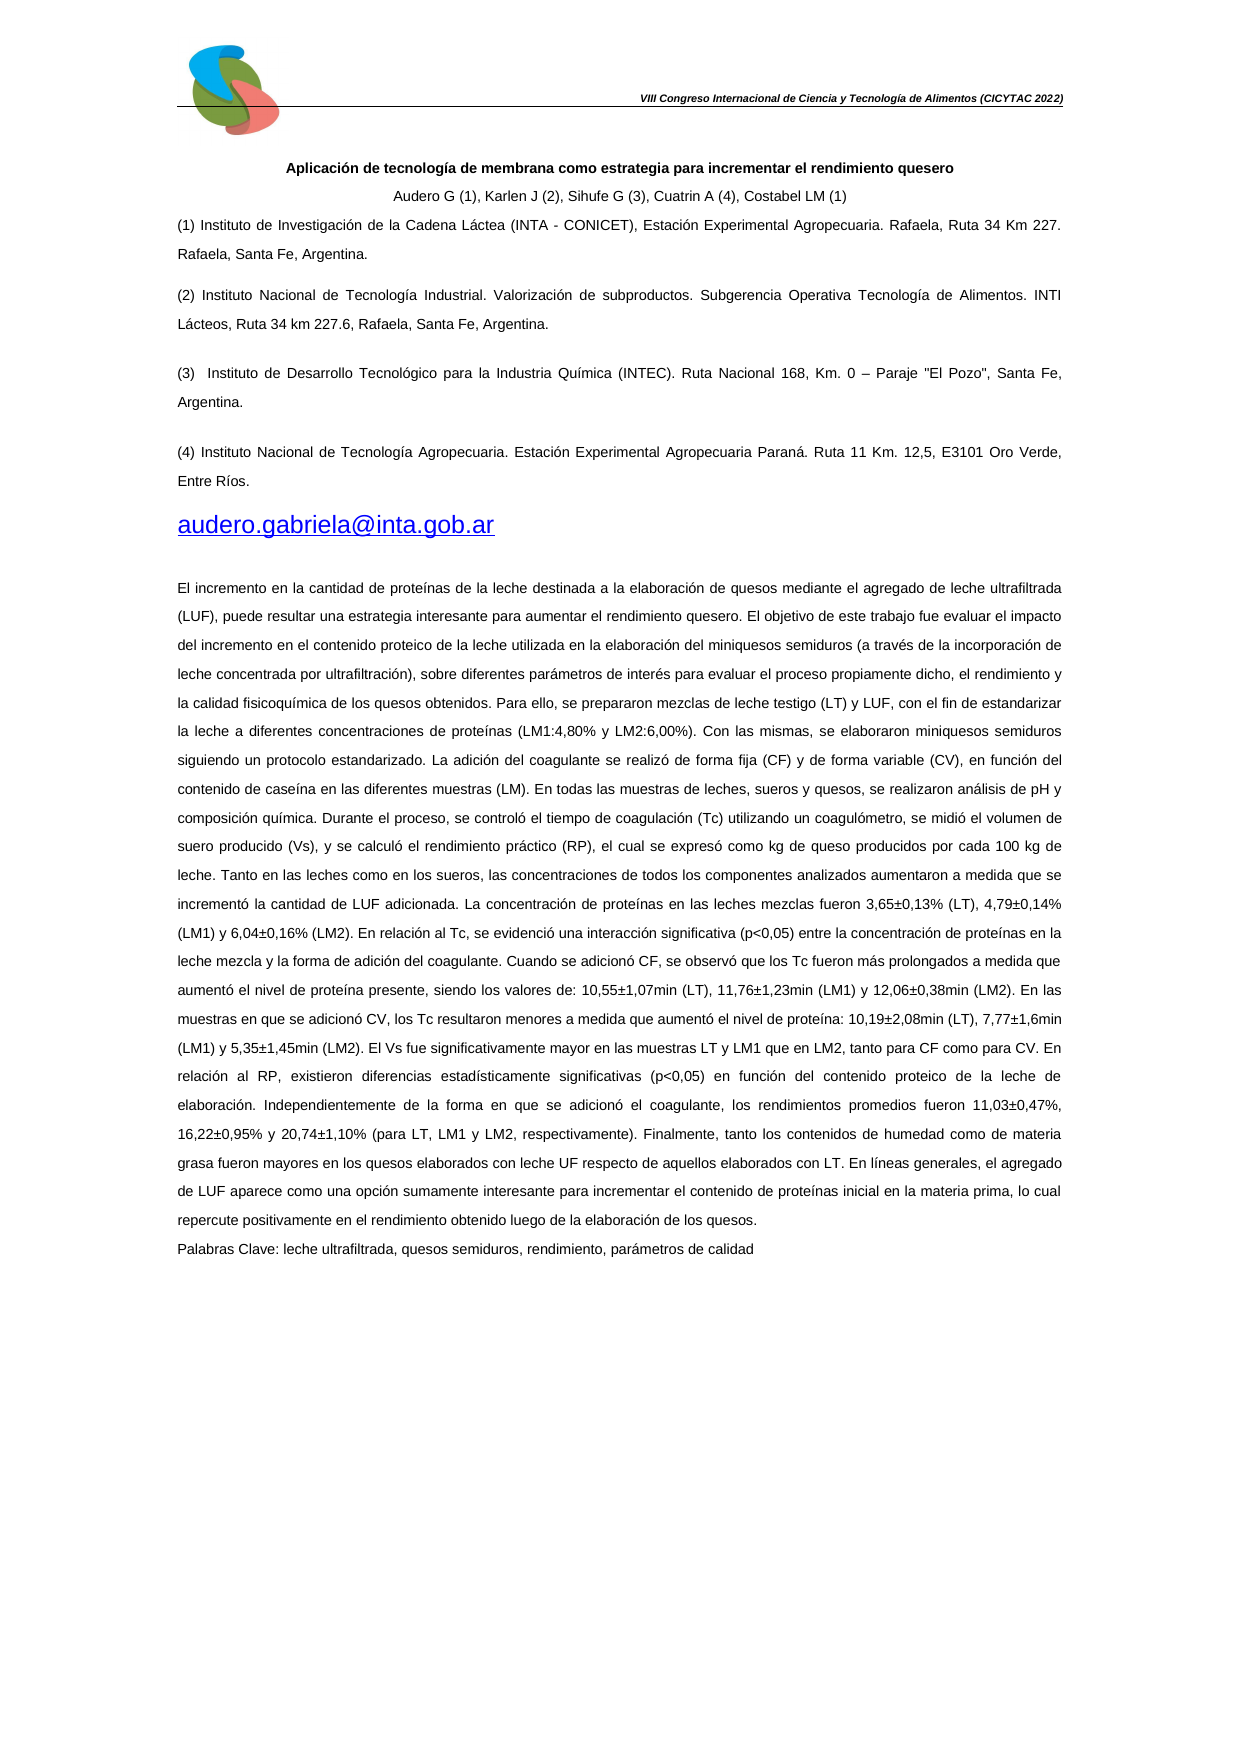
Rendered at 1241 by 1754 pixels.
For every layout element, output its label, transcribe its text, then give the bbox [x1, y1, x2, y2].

text Aplicación de tecnología de membrana como estrategia para incrementar el rendimiento quesero [177, 147, 1063, 176]
text (3) Instituto de Desarrollo Tecnológico para la Industria Química (INTEC). Ruta Nacional 168, Km. 0 – Paraje "El Pozo", Santa Fe, Argentina. [177, 353, 1063, 411]
text (2) Instituto Nacional de Tecnología Industrial. Valorización de subproductos. Subgerencia Operativa Tecnología de Alimentos. INTI Lácteos, Ruta 34 km 227.6, Rafaela, Santa Fe, Argentina. [177, 275, 1063, 332]
text (1) Instituto de Investigación de la Cadena Láctea (INTA - CONICET), Estación Experimental Agropecuaria. Rafaela, Ruta 34 Km 227. Rafaela, Santa Fe, Argentina. [177, 205, 1063, 262]
text El incremento en la cantidad de proteínas de la leche destinada a la elaboración de quesos mediante el agregado de leche ultrafiltrada (LUF), puede resultar una estrategia interesante para aumentar el rendimiento quesero. El objetivo de este trabajo fue evaluar el impacto del incremento en el contenido proteico de la leche utilizada en la elaboración del miniquesos semiduros (a través de la incorporación de leche concentrada por ultrafiltración), sobre diferentes parámetros de interés para evaluar el proceso propiamente dicho, el rendimiento y la calidad fisicoquímica de los quesos obtenidos. Para ello, se prepararon mezclas de leche testigo (LT) y LUF, con el fin de estandarizar la leche a diferentes concentraciones de proteínas (LM1:4,80% y LM2:6,00%). Con las mismas, se elaboraron miniquesos semiduros siguiendo un protocolo estandarizado. La adición del coagulante se realizó de forma fija (CF) y de forma variable (CV), en función del contenido de caseína en las diferentes muestras (LM). En todas las muestras de leches, sueros y quesos, se realizaron análisis de pH y composición química. Durante el proceso, se controló el tiempo de coagulación (Tc) utilizando un coagulómetro, se midió el volumen de suero producido (Vs), y se calculó el rendimiento práctico (RP), el cual se expresó como kg de queso producidos por cada 100 kg de leche. Tanto en las leches como en los sueros, las concentraciones de todos los componentes analizados aumentaron a medida que se incrementó la cantidad de LUF adicionada. La concentración de proteínas en las leches mezclas fueron 3,65±0,13% (LT), 4,79±0,14% (LM1) y 6,04±0,16% (LM2). En relación al Tc, se evidenció una interacción significativa (p<0,05) entre la concentración de proteínas en la leche mezcla y la forma de adición del coagulante. Cuando se adicionó CF, se observó que los Tc fueron más prolongados a medida que aumentó el nivel de proteína presente, siendo los valores de: 10,55±1,07min (LT), 11,76±1,23min (LM1) y 12,06±0,38min (LM2). En las muestras en que se adicionó CV, los Tc resultaron menores a medida que aumentó el nivel de proteína: 10,19±2,08min (LT), 7,77±1,6min (LM1) y 5,35±1,45min (LM2). El Vs fue significativamente mayor en las muestras LT y LM1 que en LM2, tanto para CF como para CV. En relación al RP, existieron diferencias estadísticamente significativas (p<0,05) en función del contenido proteico de la leche de elaboración. Independientemente de la forma en que se adicionó el coagulante, los rendimientos promedios fueron 11,03±0,47%, 16,22±0,95% y 20,74±1,10% (para LT, LM1 y LM2, respectivamente). Finalmente, tanto los contenidos de humedad como de materia grasa fueron mayores en los quesos elaborados con leche UF respecto de aquellos elaborados con LT. En líneas generales, el agregado de LUF aparece como una opción sumamente interesante para incrementar el contenido de proteínas inicial en la materia prima, lo cual repercute positivamente en el rendimiento obtenido luego de la elaboración de los quesos. [177, 567, 1063, 1229]
picture [178, 107, 289, 146]
text Audero G (1), Karlen J (2), Sihufe G (3), Cuatrin A (4), Costabel LM (1) [177, 176, 1063, 205]
text Palabras Clave: leche ultrafiltrada, quesos semiduros, rendimiento, parámetros de calidad [177, 1229, 1063, 1257]
picture [178, 37, 289, 106]
text audero.gabriela@inta.gob.ar [177, 510, 1063, 539]
text (4) Instituto Nacional de Tecnología Agropecuaria. Estación Experimental Agropecuaria Paraná. Ruta 11 Km. 12,5, E3101 Oro Verde, Entre Ríos. [177, 432, 1063, 489]
